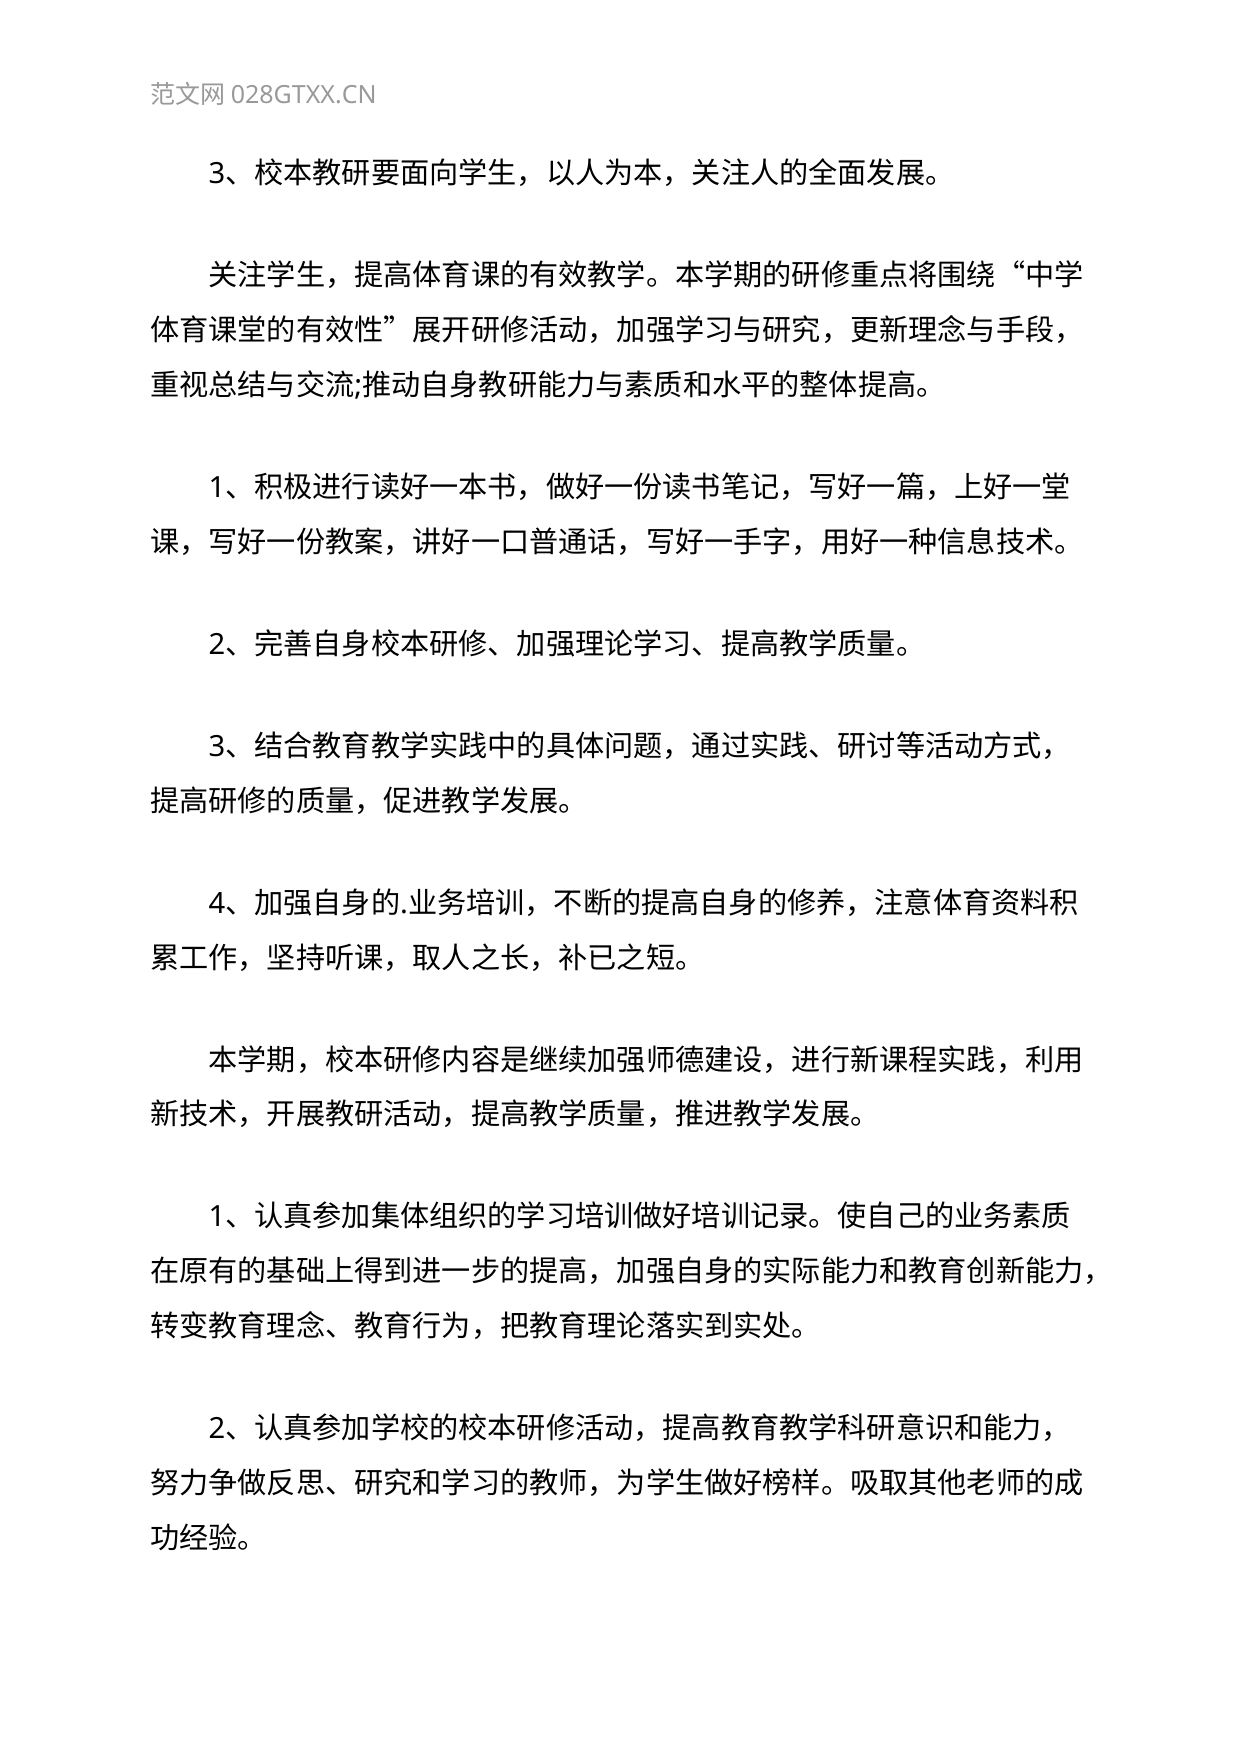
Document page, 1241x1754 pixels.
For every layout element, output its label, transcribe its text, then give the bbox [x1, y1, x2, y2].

text 3、结合教育教学实践中的具体问题，通过实践、研讨等活动方式，提高研修的质量，促进教学发展。 [150, 722, 1090, 820]
text 2、认真参加学校的校本研修活动，提高教育教学科研意识和能力，努力争做反思、研究和学习的教师，为学生做好榜样。吸取其他老师的成功经验。 [150, 1404, 1090, 1557]
text 关注学生，提高体育课的有效教学。本学期的研修重点将围绕“中学体育课堂的有效性”展开研修活动，加强学习与研究，更新理念与手段，重视总结与交流;推动自身教研能力与素质和水平的整体提高。 [150, 252, 1090, 404]
text 3、校本教研要面向学生，以人为本，关注人的全面发展。 [150, 150, 1090, 192]
text 2、完善自身校本研修、加强理论学习、提高教学质量。 [150, 621, 1090, 663]
text 1、积极进行读好一本书，做好一份读书笔记，写好一篇，上好一堂课，写好一份教案，讲好一口普通话，写好一手字，用好一种信息技术。 [150, 464, 1090, 561]
text 1、认真参加集体组织的学习培训做好培训记录。使自己的业务素质在原有的基础上得到进一步的提高，加强自身的实际能力和教育创新能力，转变教育理念、教育行为，把教育理论落实到实处。 [150, 1193, 1090, 1345]
text 4、加强自身的.业务培训，不断的提高自身的修养，注意体育资料积累工作，坚持听课，取人之长，补已之短。 [150, 879, 1090, 977]
text 本学期，校本研修内容是继续加强师德建设，进行新课程实践，利用新技术，开展教研活动，提高教学质量，推进教学发展。 [150, 1036, 1090, 1133]
